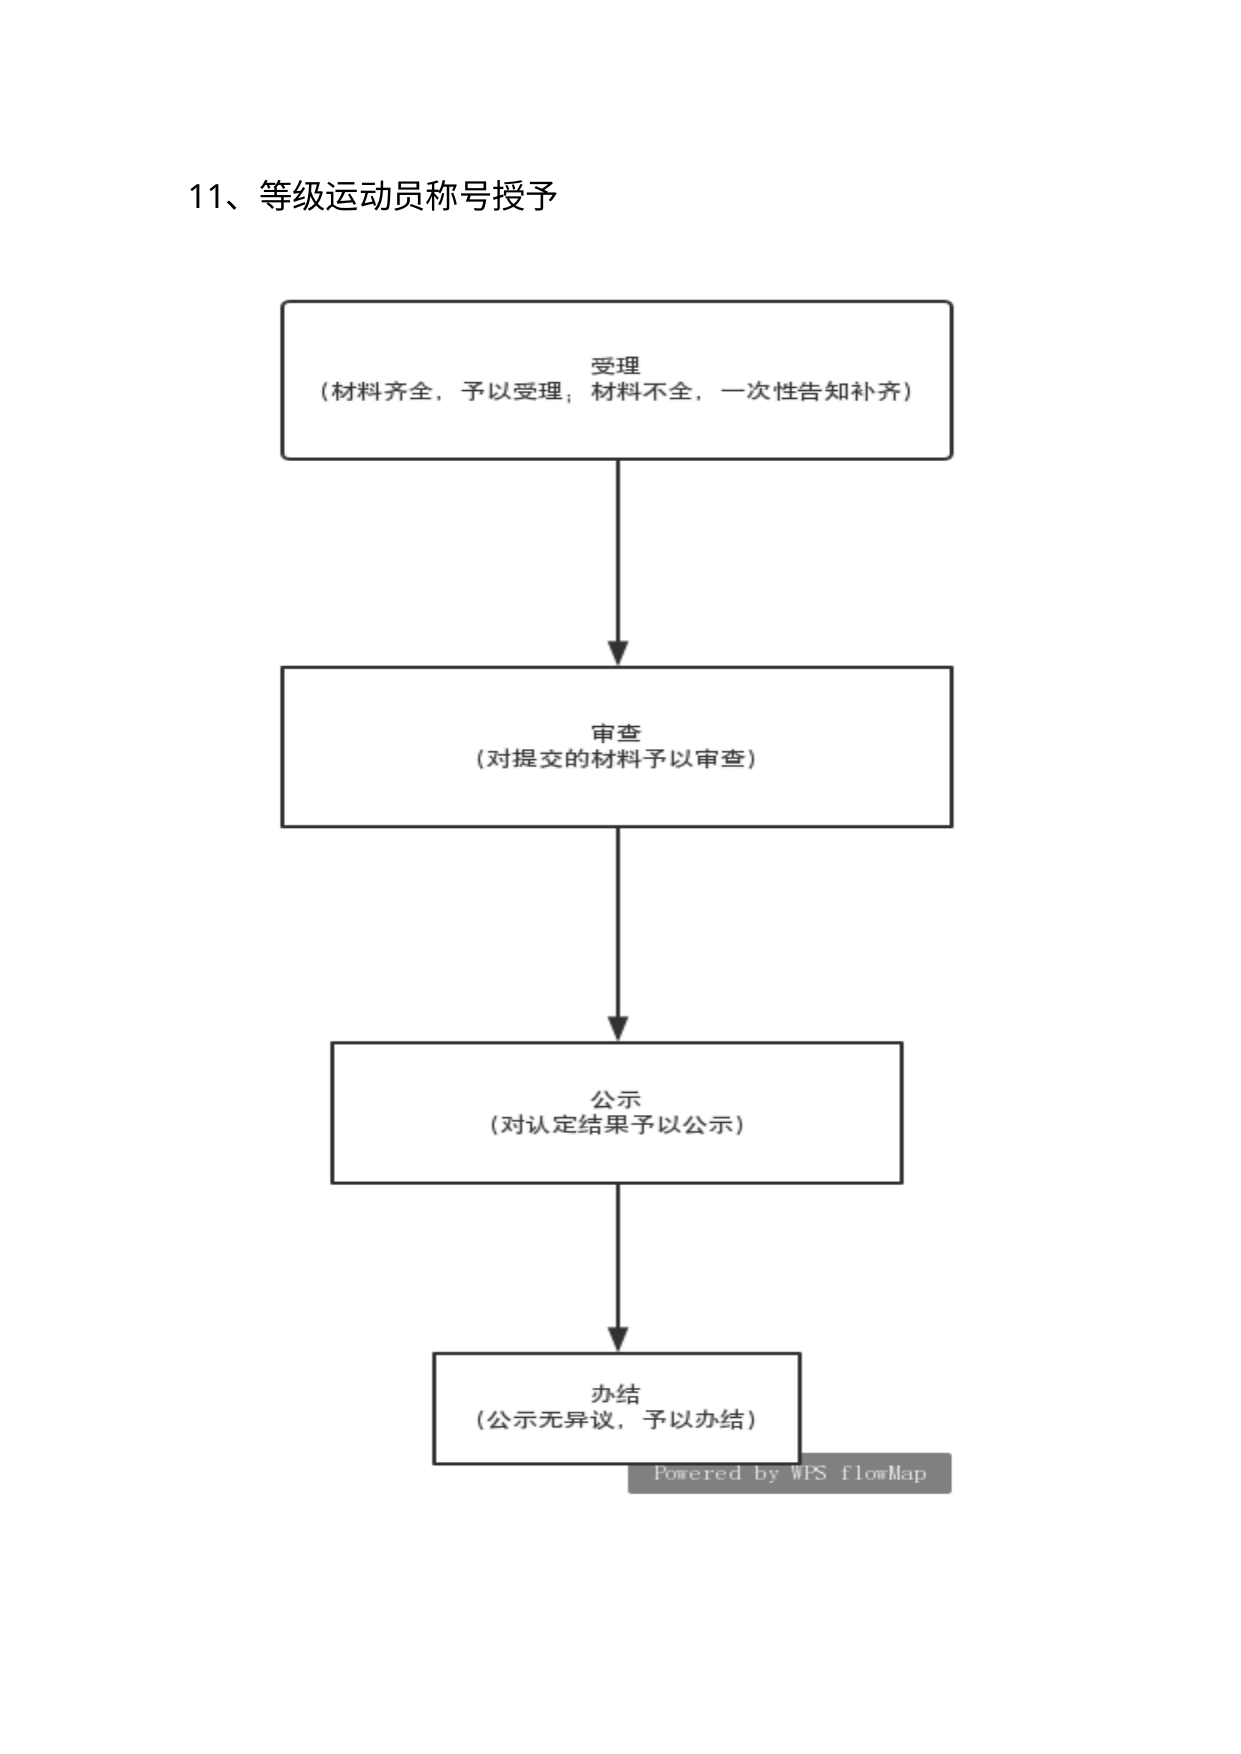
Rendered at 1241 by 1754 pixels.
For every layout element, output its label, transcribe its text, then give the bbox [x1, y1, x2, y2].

picture [187, 227, 1076, 1562]
list 等级运动员称号授予 [187, 162, 1053, 227]
